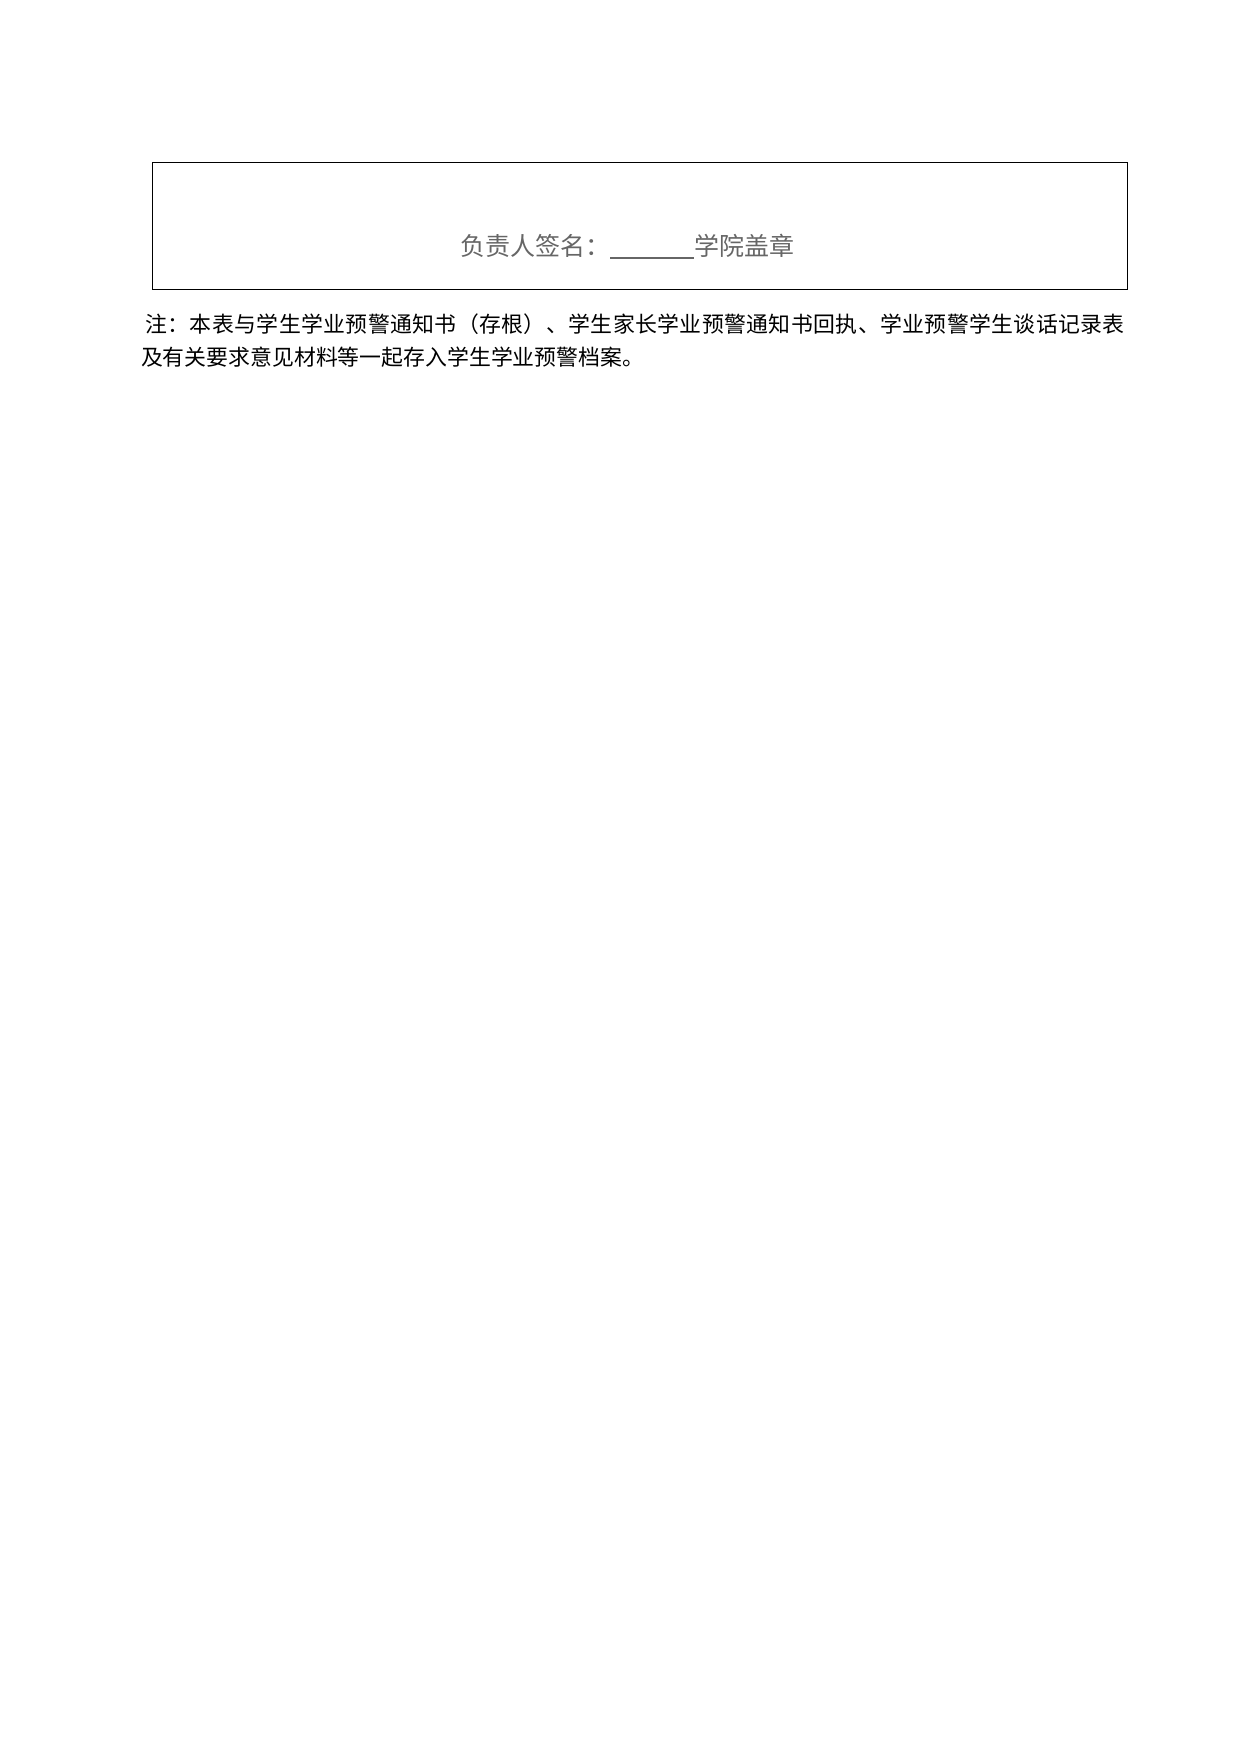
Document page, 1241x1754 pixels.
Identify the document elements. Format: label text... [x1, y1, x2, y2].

table_cell 学院意见： 负责人签名： 学院盖章 [153, 163, 1127, 289]
text 注：本表与学生学业预警通知书（存根）、学生家长学业预警通知书回执、学业预警学生谈话记录表及有关要求意见材料等一起存入学生学业预警档案。 [141, 307, 1128, 372]
